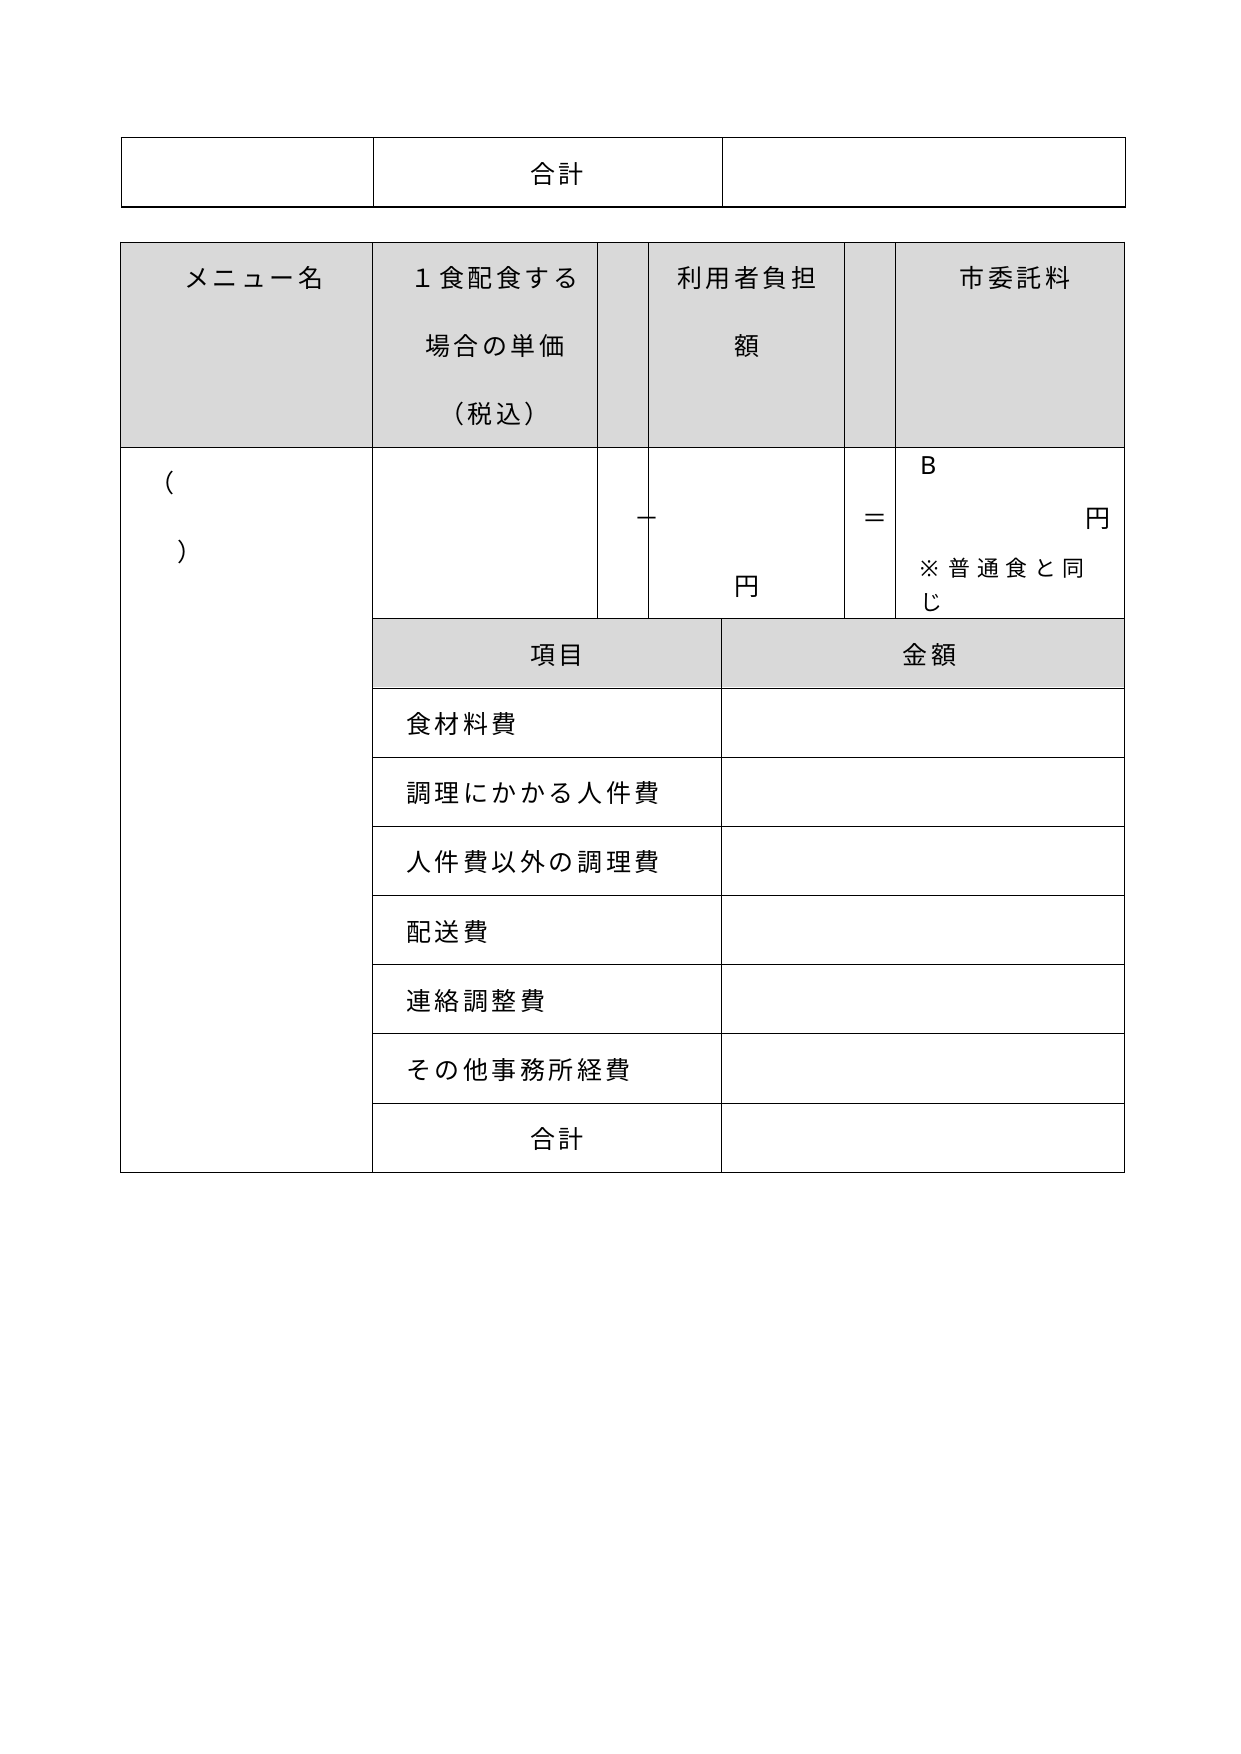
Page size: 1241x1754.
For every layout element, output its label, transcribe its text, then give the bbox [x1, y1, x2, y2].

table_cell [722, 827, 1124, 895]
table_cell [722, 965, 1124, 1033]
table_cell （ ） [121, 448, 372, 1172]
table_cell [723, 138, 1125, 206]
table_cell 項目 [373, 619, 721, 687]
table_cell [722, 1034, 1124, 1102]
table_cell ＝ [845, 448, 895, 618]
table_header [598, 243, 648, 447]
table_header [845, 243, 895, 447]
table_header 利用者負担額 [649, 243, 844, 447]
table_cell [373, 448, 597, 618]
table_cell 合計 [374, 138, 722, 206]
table_cell [722, 1104, 1124, 1172]
table_cell 調理にかかる人件費 [373, 758, 721, 826]
table_cell [722, 758, 1124, 826]
table_cell 合計 [373, 1104, 721, 1172]
table_cell 金額 [722, 619, 1124, 687]
table_header １食配食する場合の単価（税込） [373, 243, 597, 447]
table_cell － [598, 448, 648, 618]
table_cell [722, 896, 1124, 964]
table_cell 配送費 [373, 896, 721, 964]
table_cell 円 [649, 448, 844, 618]
table_header メニュー名 [121, 243, 372, 447]
table_cell B 円 ※普通食と同じ [896, 448, 1124, 618]
table_cell 食材料費 [373, 689, 721, 757]
table_cell その他事務所経費 [373, 1034, 721, 1102]
table_cell [722, 689, 1124, 757]
table_header 市委託料 [896, 243, 1124, 447]
table_cell 人件費以外の調理費 [373, 827, 721, 895]
table_cell 連絡調整費 [373, 965, 721, 1033]
